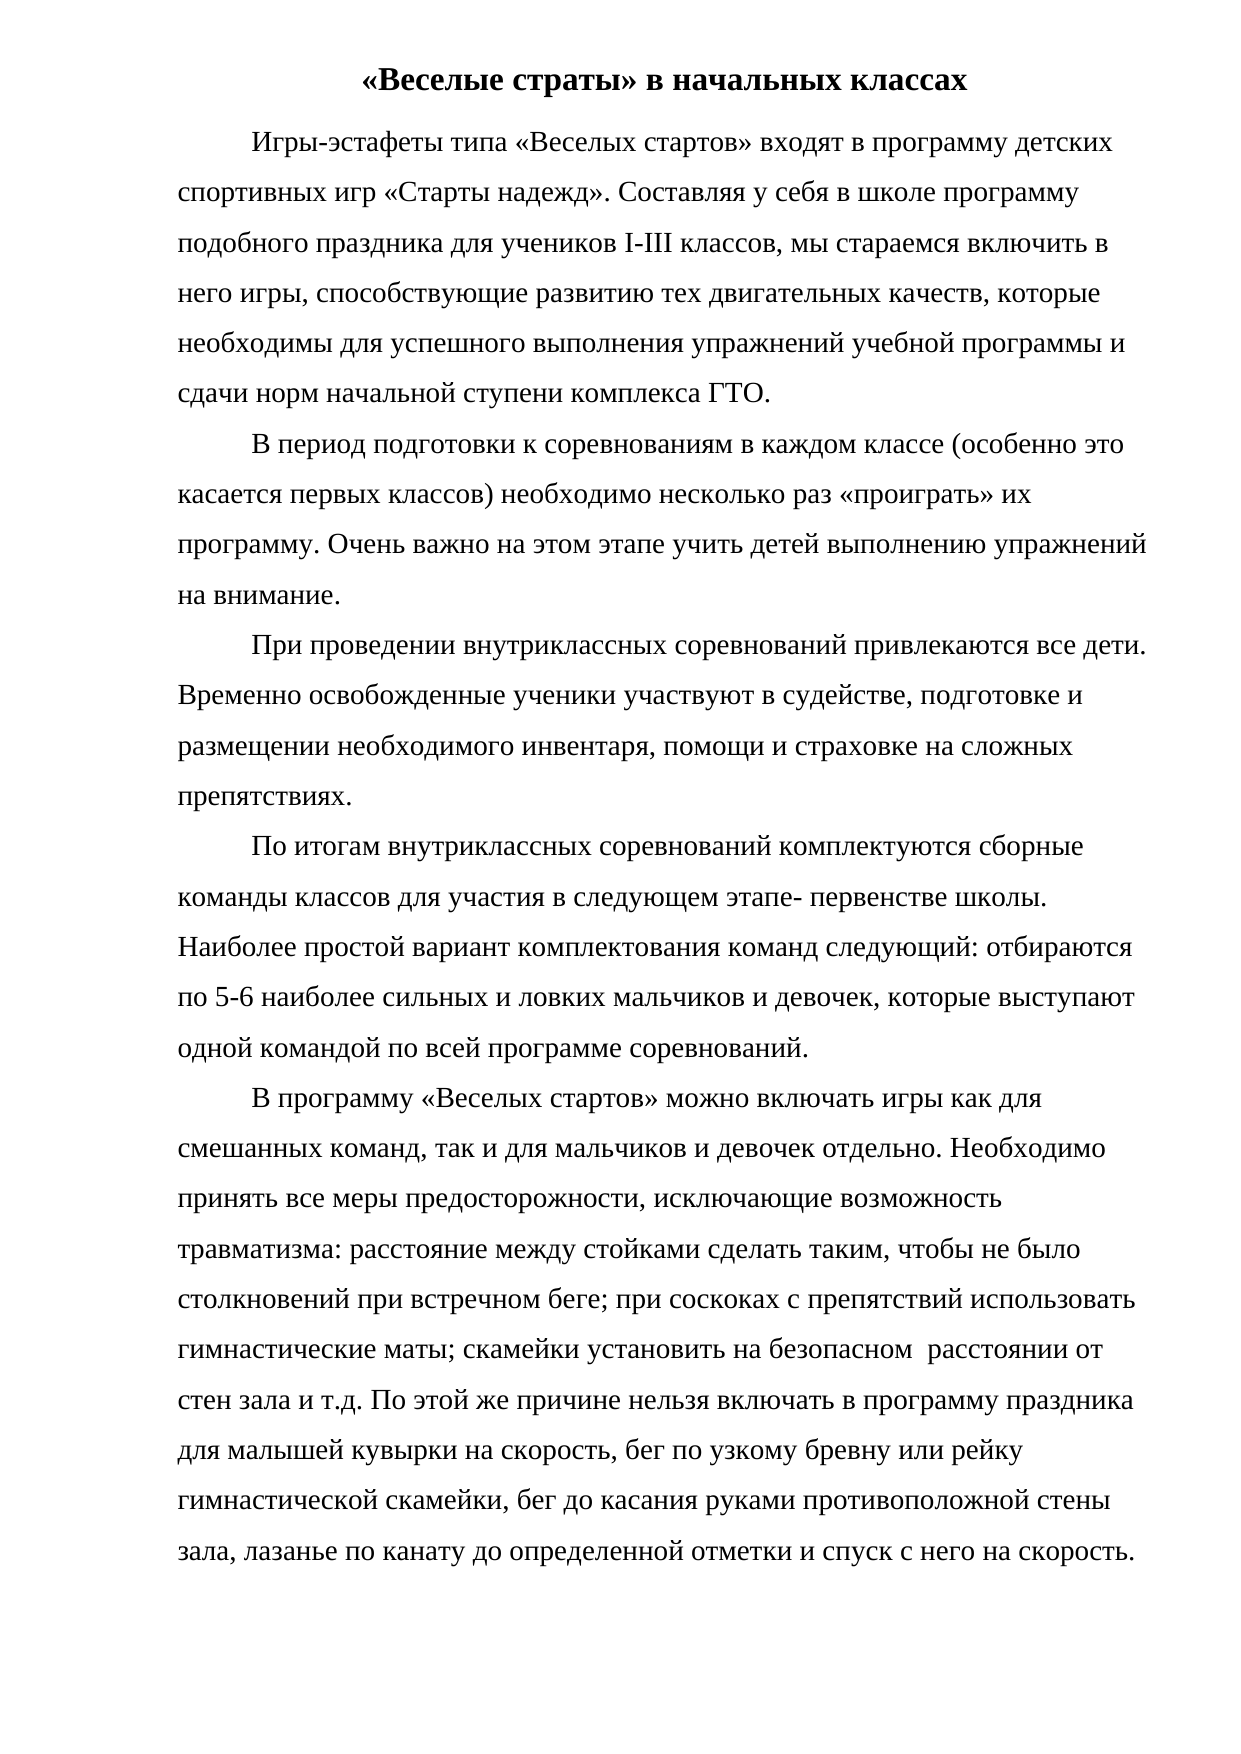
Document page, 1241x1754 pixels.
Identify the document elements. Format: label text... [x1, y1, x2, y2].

text «Веселые страты» в начальных классах [177, 59, 1152, 97]
text При проведении внутриклассных соревнований привлекаются все дети. Временно освобожденные ученики участвуют в судействе, подготовке и размещении необходимого инвентаря, помощи и страховке на сложных препятствиях. [177, 627, 1152, 812]
text В период подготовки к соревнованиям в каждом классе (особенно это касается первых классов) необходимо несколько раз «проиграть» их программу. Очень важно на этом этапе учить детей выполнению упражнений на внимание. [177, 426, 1152, 610]
text В программу «Веселых стартов» можно включать игры как для смешанных команд, так и для мальчиков и девочек отдельно. Необходимо принять все меры предосторожности, исключающие возможность травматизма: расстояние между стойками сделать таким, чтобы не было столкновений при встречном беге; при соскоках с препятствий использовать гимнастические маты; скамейки установить на безопасном расстоянии от стен зала и т.д. По этой же причине нельзя включать в программу праздника для малышей кувырки на скорость, бег по узкому бревну или рейку гимнастической скамейки, бег до касания руками противоположной стены зала, лазанье по канату до определенной отметки и спуск с него на скорость. [177, 1080, 1152, 1566]
text Игры-эстафеты типа «Веселых стартов» входят в программу детских спортивных игр «Старты надежд». Составляя у себя в школе программу подобного праздника для учеников I-III классов, мы стараемся включить в него игры, способствующие развитию тех двигательных качеств, которые необходимы для успешного выполнения упражнений учебной программы и сдачи норм начальной ступени комплекса ГТО. [177, 124, 1152, 409]
text По итогам внутриклассных соревнований комплектуются сборные команды классов для участия в следующем этапе- первенстве школы. Наиболее простой вариант комплектования команд следующий: отбираются по 5-6 наиболее сильных и ловких мальчиков и девочек, которые выступают одной командой по всей программе соревнований. [177, 828, 1152, 1063]
